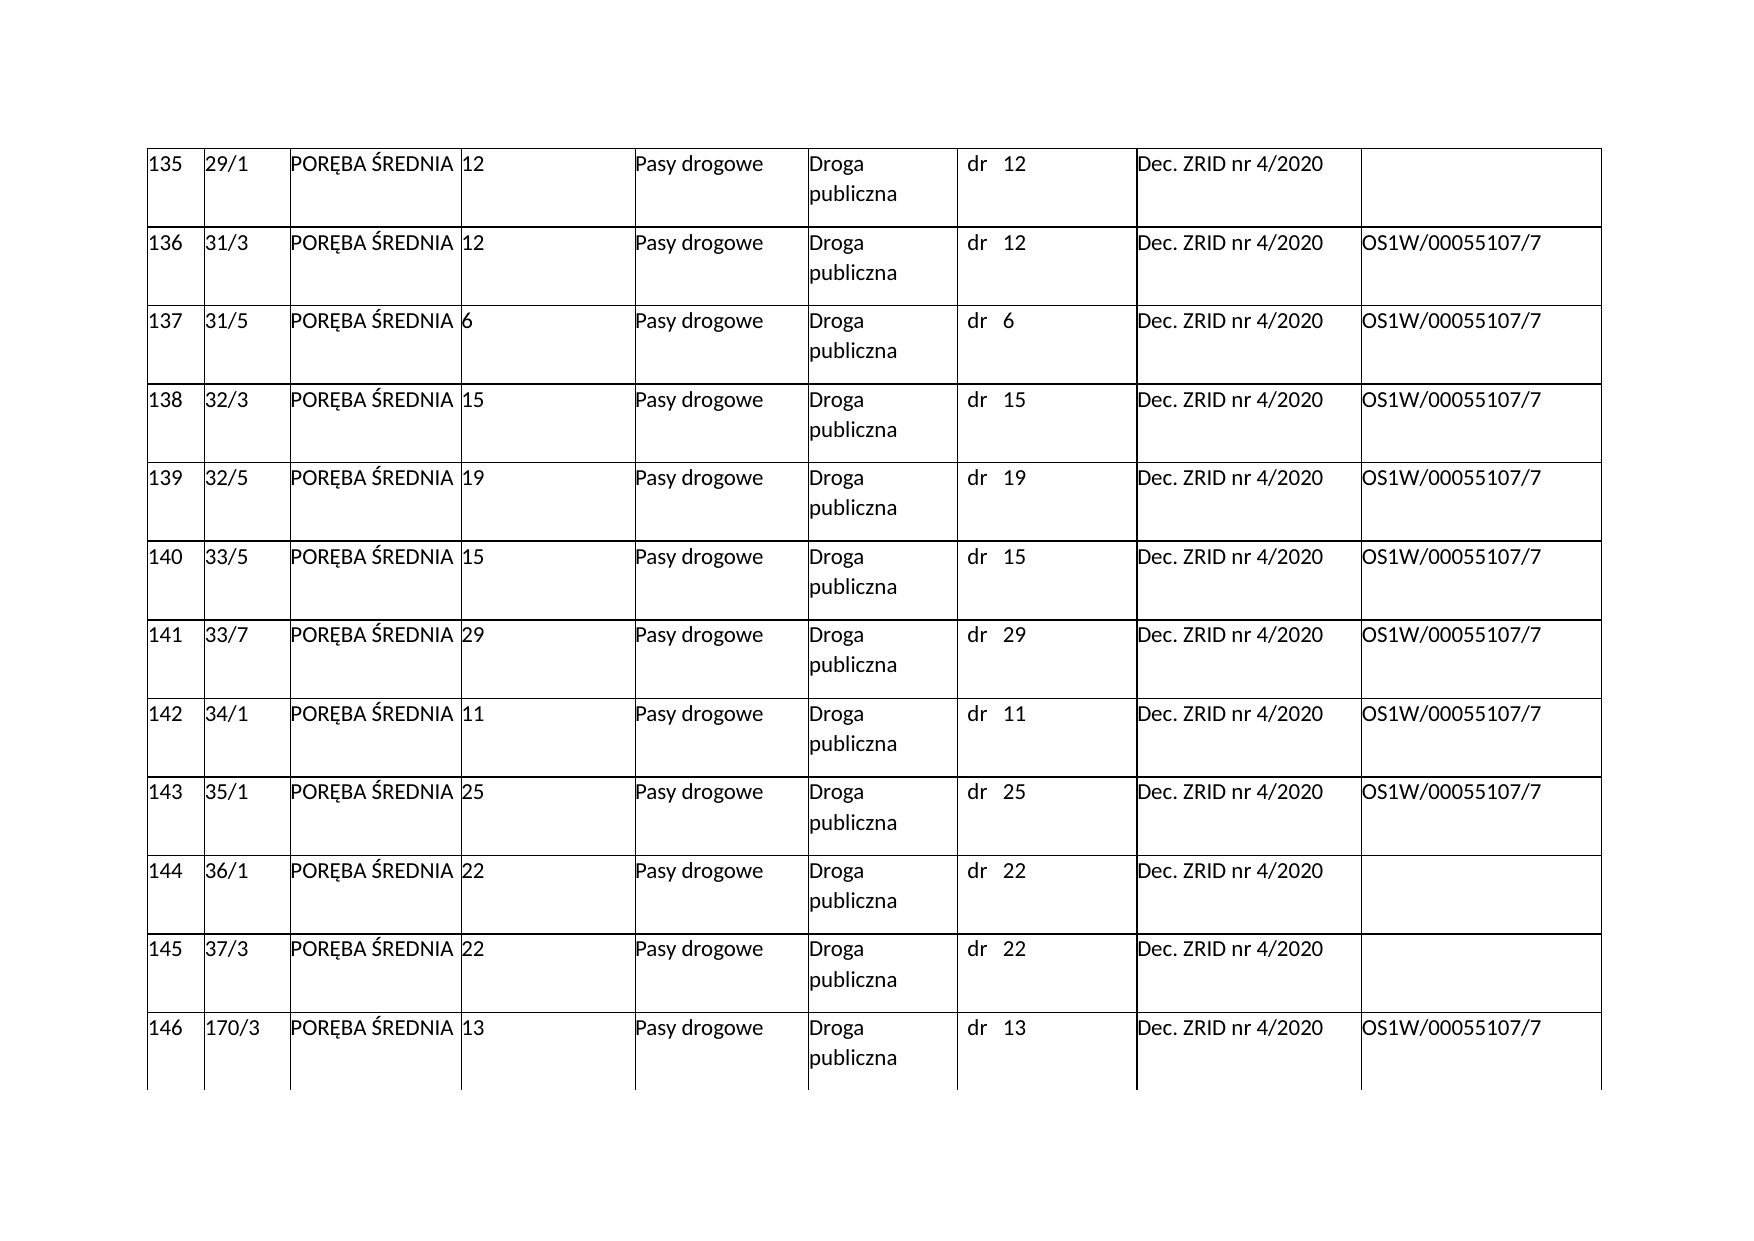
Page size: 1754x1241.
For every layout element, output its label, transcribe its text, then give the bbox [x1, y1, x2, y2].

table_cell 29/1 [205, 149, 290, 226]
table_cell 12 [462, 149, 635, 226]
table_cell Dec. ZRID nr 4/2020 [1138, 149, 1361, 226]
table_cell PORĘBA ŚREDNIA [291, 228, 461, 305]
table_cell OS1W/00055107/7 [1362, 463, 1601, 540]
table_cell Droga publiczna [809, 306, 957, 383]
table_cell Dec. ZRID nr 4/2020 [1138, 1013, 1361, 1090]
table_cell 22 [462, 856, 635, 933]
table_cell 6 [462, 306, 635, 383]
table_cell 25 [462, 778, 635, 854]
table_cell 12 [462, 228, 635, 305]
table_cell 13 [462, 1013, 635, 1090]
table_cell 33/7 [205, 621, 290, 697]
table_cell Droga publiczna [809, 935, 957, 1012]
table_cell Dec. ZRID nr 4/2020 [1138, 621, 1361, 697]
table_cell Pasy drogowe [636, 621, 808, 697]
table_cell 35/1 [205, 778, 290, 854]
table_cell Droga publiczna [809, 149, 957, 226]
table_cell Dec. ZRID nr 4/2020 [1138, 228, 1361, 305]
table_cell dr 13 [958, 1013, 1136, 1090]
table_cell Dec. ZRID nr 4/2020 [1138, 385, 1361, 462]
table_cell OS1W/00055107/7 [1362, 306, 1601, 383]
table_cell dr 12 [958, 228, 1136, 305]
table_cell Dec. ZRID nr 4/2020 [1138, 306, 1361, 383]
table_cell dr 19 [958, 463, 1136, 540]
table_cell 135 [148, 149, 204, 226]
table_cell Pasy drogowe [636, 385, 808, 462]
table_cell PORĘBA ŚREDNIA [291, 778, 461, 854]
table_cell 146 [148, 1013, 204, 1090]
table_cell 32/3 [205, 385, 290, 462]
table_cell Pasy drogowe [636, 699, 808, 776]
table_cell dr 6 [958, 306, 1136, 383]
table_cell Pasy drogowe [636, 306, 808, 383]
table_cell Dec. ZRID nr 4/2020 [1138, 778, 1361, 854]
table_cell PORĘBA ŚREDNIA [291, 542, 461, 619]
table_cell Pasy drogowe [636, 856, 808, 933]
table_cell PORĘBA ŚREDNIA [291, 306, 461, 383]
table_cell [1362, 149, 1601, 226]
table_cell dr 29 [958, 621, 1136, 697]
table_cell OS1W/00055107/7 [1362, 385, 1601, 462]
table_cell Droga publiczna [809, 621, 957, 697]
table_cell OS1W/00055107/7 [1362, 542, 1601, 619]
table_cell Pasy drogowe [636, 463, 808, 540]
table_cell Droga publiczna [809, 228, 957, 305]
table_cell PORĘBA ŚREDNIA [291, 856, 461, 933]
table_cell dr 15 [958, 542, 1136, 619]
table_cell 19 [462, 463, 635, 540]
table_cell Pasy drogowe [636, 228, 808, 305]
table_cell Dec. ZRID nr 4/2020 [1138, 699, 1361, 776]
table_cell PORĘBA ŚREDNIA [291, 935, 461, 1012]
table_cell Pasy drogowe [636, 935, 808, 1012]
table_cell 141 [148, 621, 204, 697]
table_cell Pasy drogowe [636, 149, 808, 226]
table_cell OS1W/00055107/7 [1362, 1013, 1601, 1090]
table_cell Droga publiczna [809, 778, 957, 854]
table_cell 145 [148, 935, 204, 1012]
table_cell 137 [148, 306, 204, 383]
table_cell OS1W/00055107/7 [1362, 778, 1601, 854]
table_cell 29 [462, 621, 635, 697]
table_cell 22 [462, 935, 635, 1012]
table_cell dr 11 [958, 699, 1136, 776]
table_cell Pasy drogowe [636, 778, 808, 854]
table_cell 32/5 [205, 463, 290, 540]
table_cell 15 [462, 385, 635, 462]
table_cell Dec. ZRID nr 4/2020 [1138, 463, 1361, 540]
table_cell Pasy drogowe [636, 1013, 808, 1090]
table_cell dr 22 [958, 935, 1136, 1012]
table_cell Dec. ZRID nr 4/2020 [1138, 935, 1361, 1012]
table_cell OS1W/00055107/7 [1362, 228, 1601, 305]
table_cell 144 [148, 856, 204, 933]
table_cell 138 [148, 385, 204, 462]
table_cell Dec. ZRID nr 4/2020 [1138, 856, 1361, 933]
table_cell Droga publiczna [809, 699, 957, 776]
table_cell PORĘBA ŚREDNIA [291, 149, 461, 226]
table_cell 31/5 [205, 306, 290, 383]
table_cell PORĘBA ŚREDNIA [291, 621, 461, 697]
table_cell 36/1 [205, 856, 290, 933]
table_cell 31/3 [205, 228, 290, 305]
table_cell 143 [148, 778, 204, 854]
table_cell dr 25 [958, 778, 1136, 854]
table_cell Dec. ZRID nr 4/2020 [1138, 542, 1361, 619]
table_cell Droga publiczna [809, 1013, 957, 1090]
table_cell 33/5 [205, 542, 290, 619]
table_cell 142 [148, 699, 204, 776]
table_cell 34/1 [205, 699, 290, 776]
table_cell PORĘBA ŚREDNIA [291, 385, 461, 462]
table_cell 11 [462, 699, 635, 776]
table_cell OS1W/00055107/7 [1362, 621, 1601, 697]
table_cell Pasy drogowe [636, 542, 808, 619]
table_cell PORĘBA ŚREDNIA [291, 463, 461, 540]
table_cell [1362, 935, 1601, 1012]
table_cell 37/3 [205, 935, 290, 1012]
table_cell 136 [148, 228, 204, 305]
table_cell Droga publiczna [809, 463, 957, 540]
table_cell 15 [462, 542, 635, 619]
table_cell dr 12 [958, 149, 1136, 226]
table_cell 139 [148, 463, 204, 540]
table_cell 170/3 [205, 1013, 290, 1090]
table_cell OS1W/00055107/7 [1362, 699, 1601, 776]
table_cell Droga publiczna [809, 385, 957, 462]
table_cell PORĘBA ŚREDNIA [291, 1013, 461, 1090]
table_cell dr 15 [958, 385, 1136, 462]
table_cell Droga publiczna [809, 856, 957, 933]
table_cell Droga publiczna [809, 542, 957, 619]
table_cell 140 [148, 542, 204, 619]
table_cell PORĘBA ŚREDNIA [291, 699, 461, 776]
table_cell [1362, 856, 1601, 933]
table_cell dr 22 [958, 856, 1136, 933]
